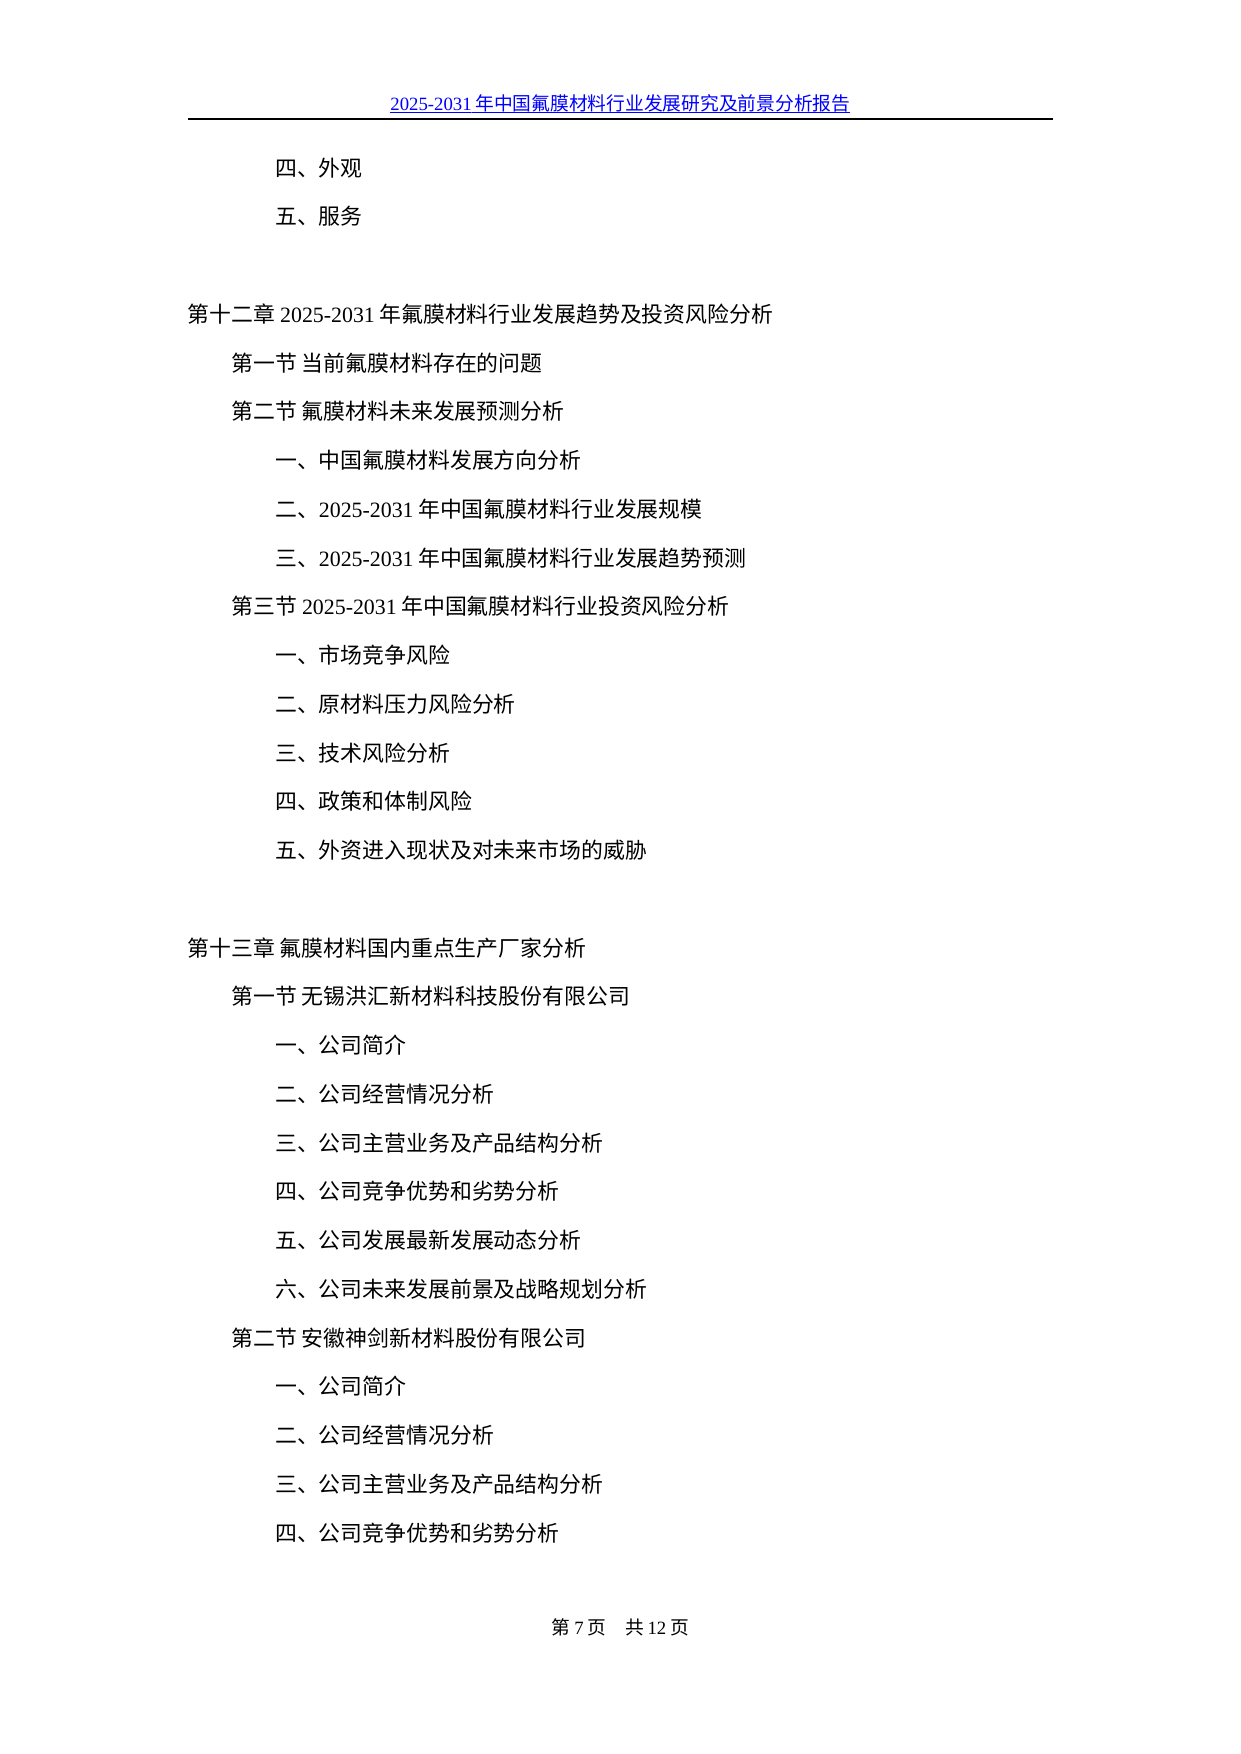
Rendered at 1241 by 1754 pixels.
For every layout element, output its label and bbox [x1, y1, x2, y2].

text [187, 150, 1053, 1548]
